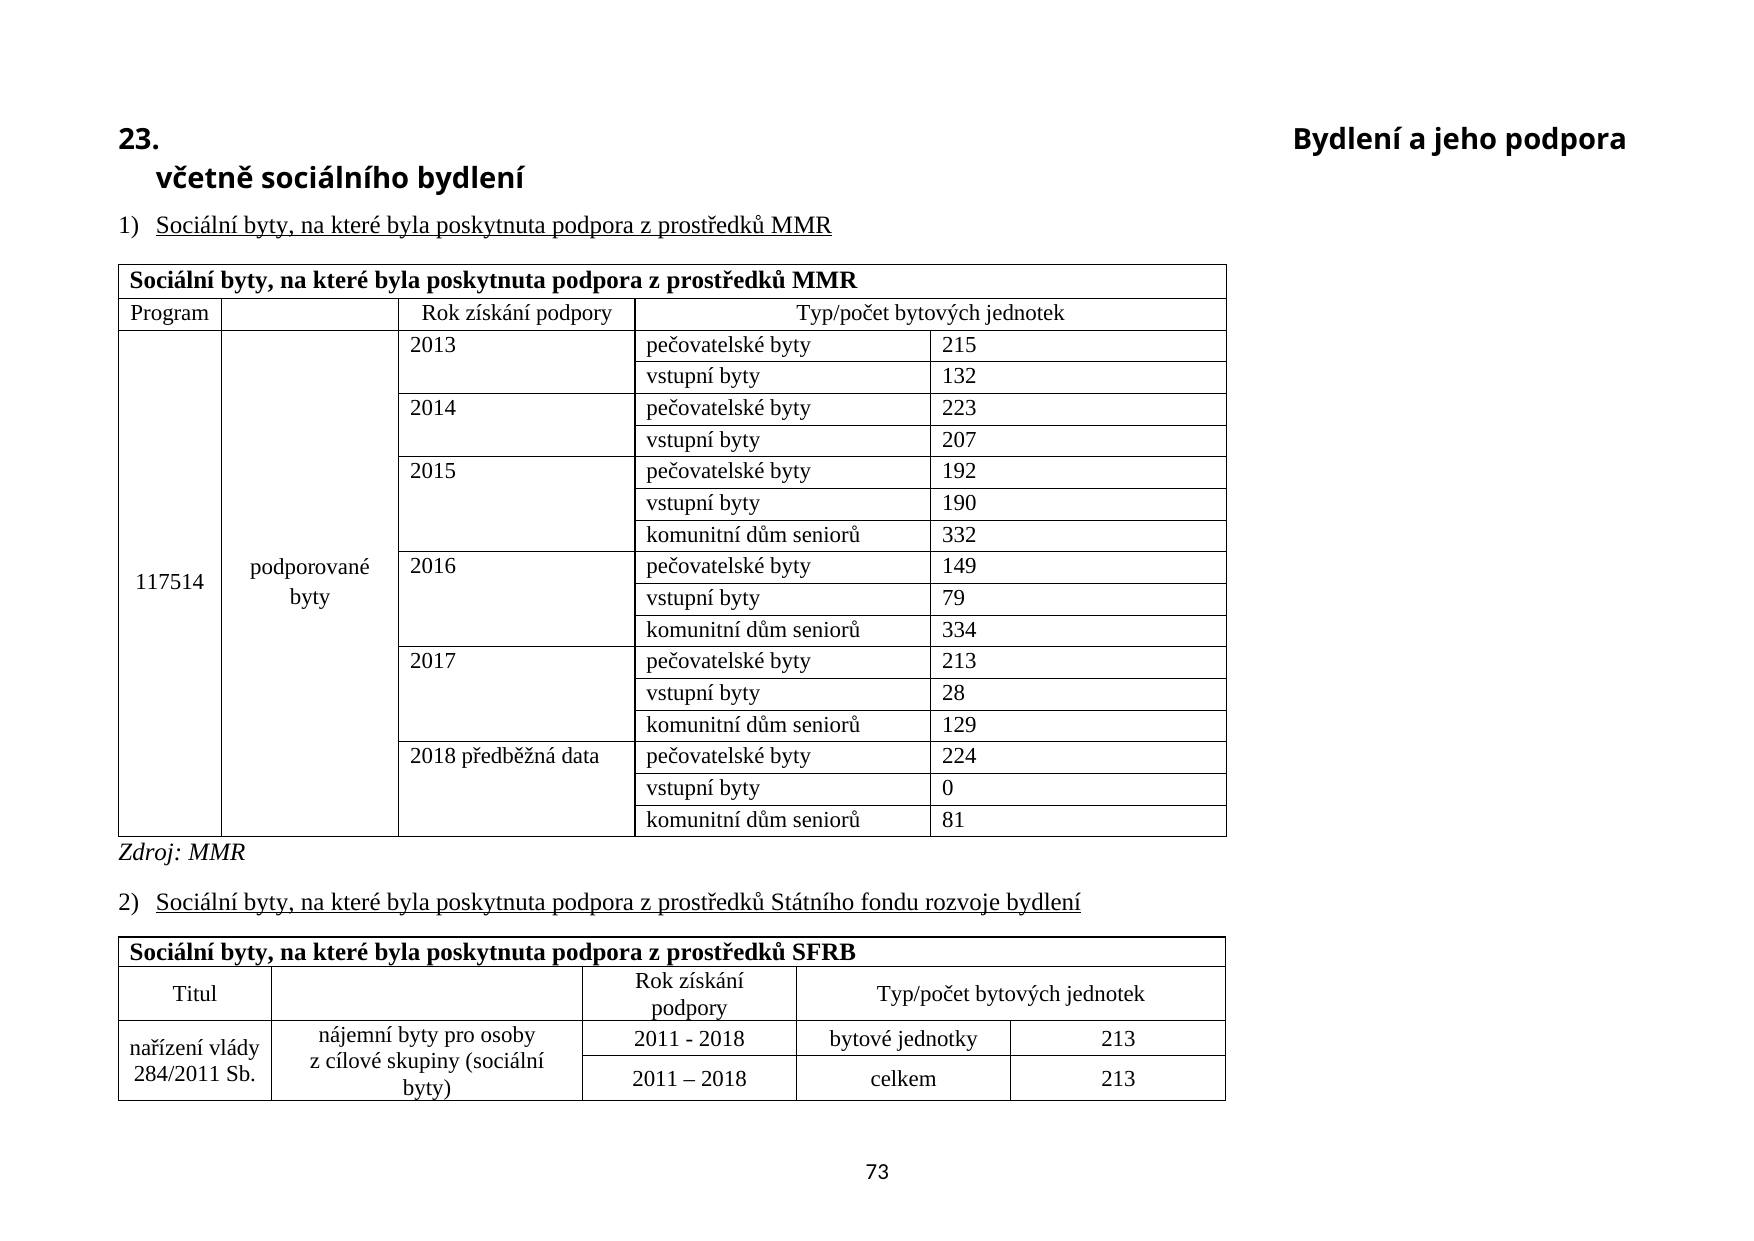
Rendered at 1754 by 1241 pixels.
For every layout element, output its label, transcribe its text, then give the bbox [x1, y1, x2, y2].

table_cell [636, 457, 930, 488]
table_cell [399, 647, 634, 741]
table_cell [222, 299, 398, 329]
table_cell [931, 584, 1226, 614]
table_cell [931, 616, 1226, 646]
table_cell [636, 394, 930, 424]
text Zdroj: MMR [118, 837, 1636, 866]
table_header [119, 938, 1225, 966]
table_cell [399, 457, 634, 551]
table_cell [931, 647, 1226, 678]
subtitle Sociální byty, na které byla poskytnuta podpora z prostředků Státního fondu rozvoje bydlení [118, 887, 1636, 916]
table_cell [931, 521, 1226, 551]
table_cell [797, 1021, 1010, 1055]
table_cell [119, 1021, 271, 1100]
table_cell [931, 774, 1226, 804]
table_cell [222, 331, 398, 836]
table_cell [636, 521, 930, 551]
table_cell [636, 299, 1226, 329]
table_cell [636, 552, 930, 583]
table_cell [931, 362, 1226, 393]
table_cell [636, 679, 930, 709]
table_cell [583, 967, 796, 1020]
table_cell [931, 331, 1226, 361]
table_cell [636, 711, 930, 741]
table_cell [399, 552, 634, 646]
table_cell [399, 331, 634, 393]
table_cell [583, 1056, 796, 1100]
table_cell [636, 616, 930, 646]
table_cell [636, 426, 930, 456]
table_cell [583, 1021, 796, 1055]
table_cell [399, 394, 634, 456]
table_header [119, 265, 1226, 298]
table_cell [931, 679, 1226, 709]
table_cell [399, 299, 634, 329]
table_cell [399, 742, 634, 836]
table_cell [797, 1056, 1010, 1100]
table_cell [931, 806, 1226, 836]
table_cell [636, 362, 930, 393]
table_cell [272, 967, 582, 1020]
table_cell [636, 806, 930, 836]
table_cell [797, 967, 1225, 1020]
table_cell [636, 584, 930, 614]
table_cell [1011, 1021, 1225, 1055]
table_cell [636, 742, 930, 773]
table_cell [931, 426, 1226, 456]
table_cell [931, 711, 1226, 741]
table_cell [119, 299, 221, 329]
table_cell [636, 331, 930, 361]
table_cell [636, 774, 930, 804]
subtitle Bydlení a jeho podpora včetně sociálního bydlení [118, 118, 1636, 197]
subtitle Sociální byty, na které byla poskytnuta podpora z prostředků MMR [118, 210, 1636, 239]
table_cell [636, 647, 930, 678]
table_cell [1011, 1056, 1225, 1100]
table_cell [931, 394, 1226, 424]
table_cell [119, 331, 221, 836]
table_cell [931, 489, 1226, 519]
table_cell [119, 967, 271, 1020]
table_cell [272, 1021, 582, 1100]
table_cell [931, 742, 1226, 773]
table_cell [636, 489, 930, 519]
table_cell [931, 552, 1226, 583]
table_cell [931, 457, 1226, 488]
